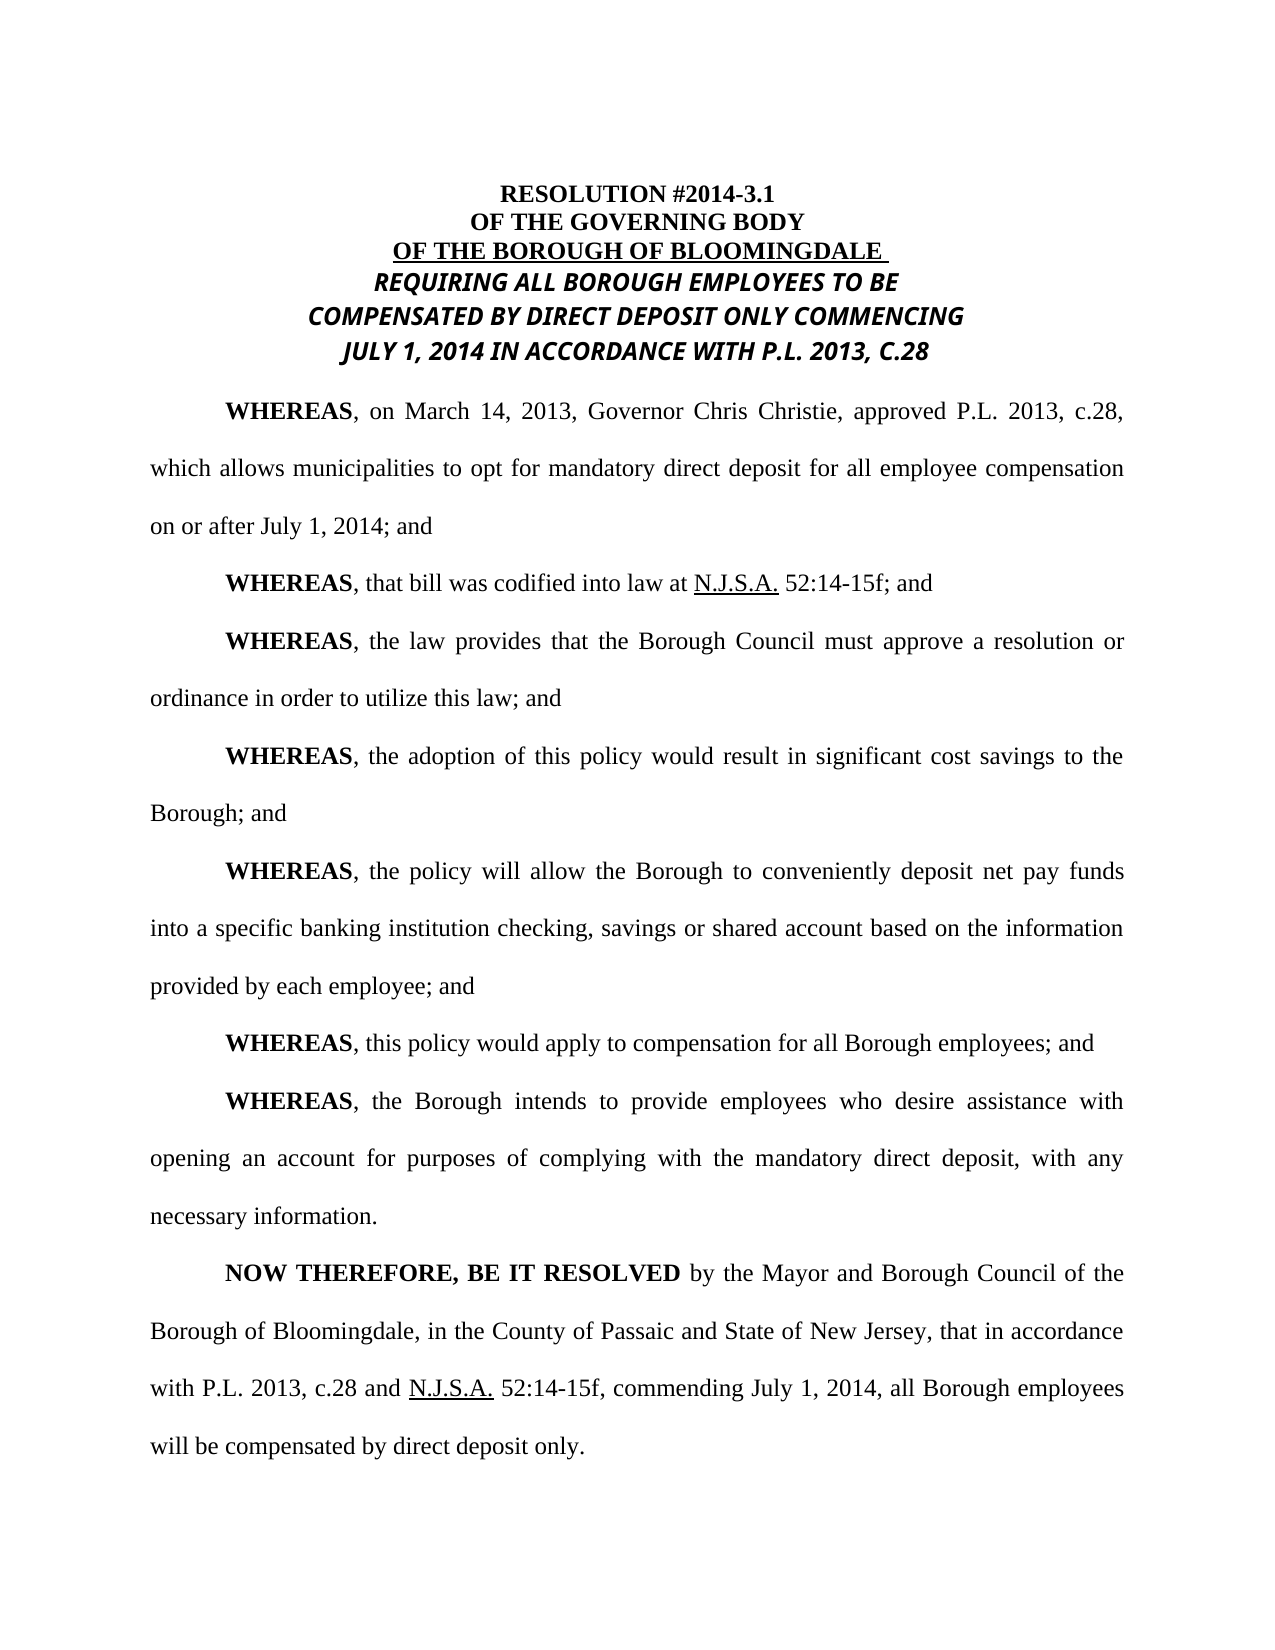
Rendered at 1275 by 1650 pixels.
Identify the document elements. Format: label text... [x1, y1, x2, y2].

text WHEREAS, on March 14, 2013, Governor Chris Christie, approved P.L. 2013, c.28, which allows municipalities to opt for mandatory direct deposit for all employee compensation on or after July 1, 2014; and [150, 396, 1125, 540]
text WHEREAS, the adoption of this policy would result in significant cost savings to the Borough; and [150, 741, 1125, 827]
text WHEREAS, this policy would apply to compensation for all Borough employees; and [150, 1028, 1125, 1057]
text requiring all borough employees to be compensated by direct deposit only commencing july 1, 2014 in accordance with p.l. 2013, c.28 [300, 265, 975, 367]
text RESOLUTION #2014-3.1 [225, 179, 1050, 207]
text WHEREAS, the Borough intends to provide employees who desire assistance with opening an account for purposes of complying with the mandatory direct deposit, with any necessary information. [150, 1086, 1125, 1230]
text WHEREAS, that bill was codified into law at N.J.S.A. 52:14-15f; and [150, 568, 1125, 597]
text OF THE GOVERNING BODY [225, 207, 1050, 236]
text OF THE BOROUGH OF BLOOMINGDALE [225, 236, 1050, 265]
text WHEREAS, the policy will allow the Borough to conveniently deposit net pay funds into a specific banking institution checking, savings or shared account based on the information provided by each employee; and [150, 856, 1125, 1000]
text NOW THEREFORE, BE IT RESOLVED by the Mayor and Borough Council of the Borough of Bloomingdale, in the County of Passaic and State of New Jersey, that in accordance with P.L. 2013, c.28 and N.J.S.A. 52:14-15f, commending July 1, 2014, all Borough employees will be compensated by direct deposit only. [150, 1258, 1125, 1460]
text WHEREAS, the law provides that the Borough Council must approve a resolution or ordinance in order to utilize this law; and [150, 626, 1125, 712]
